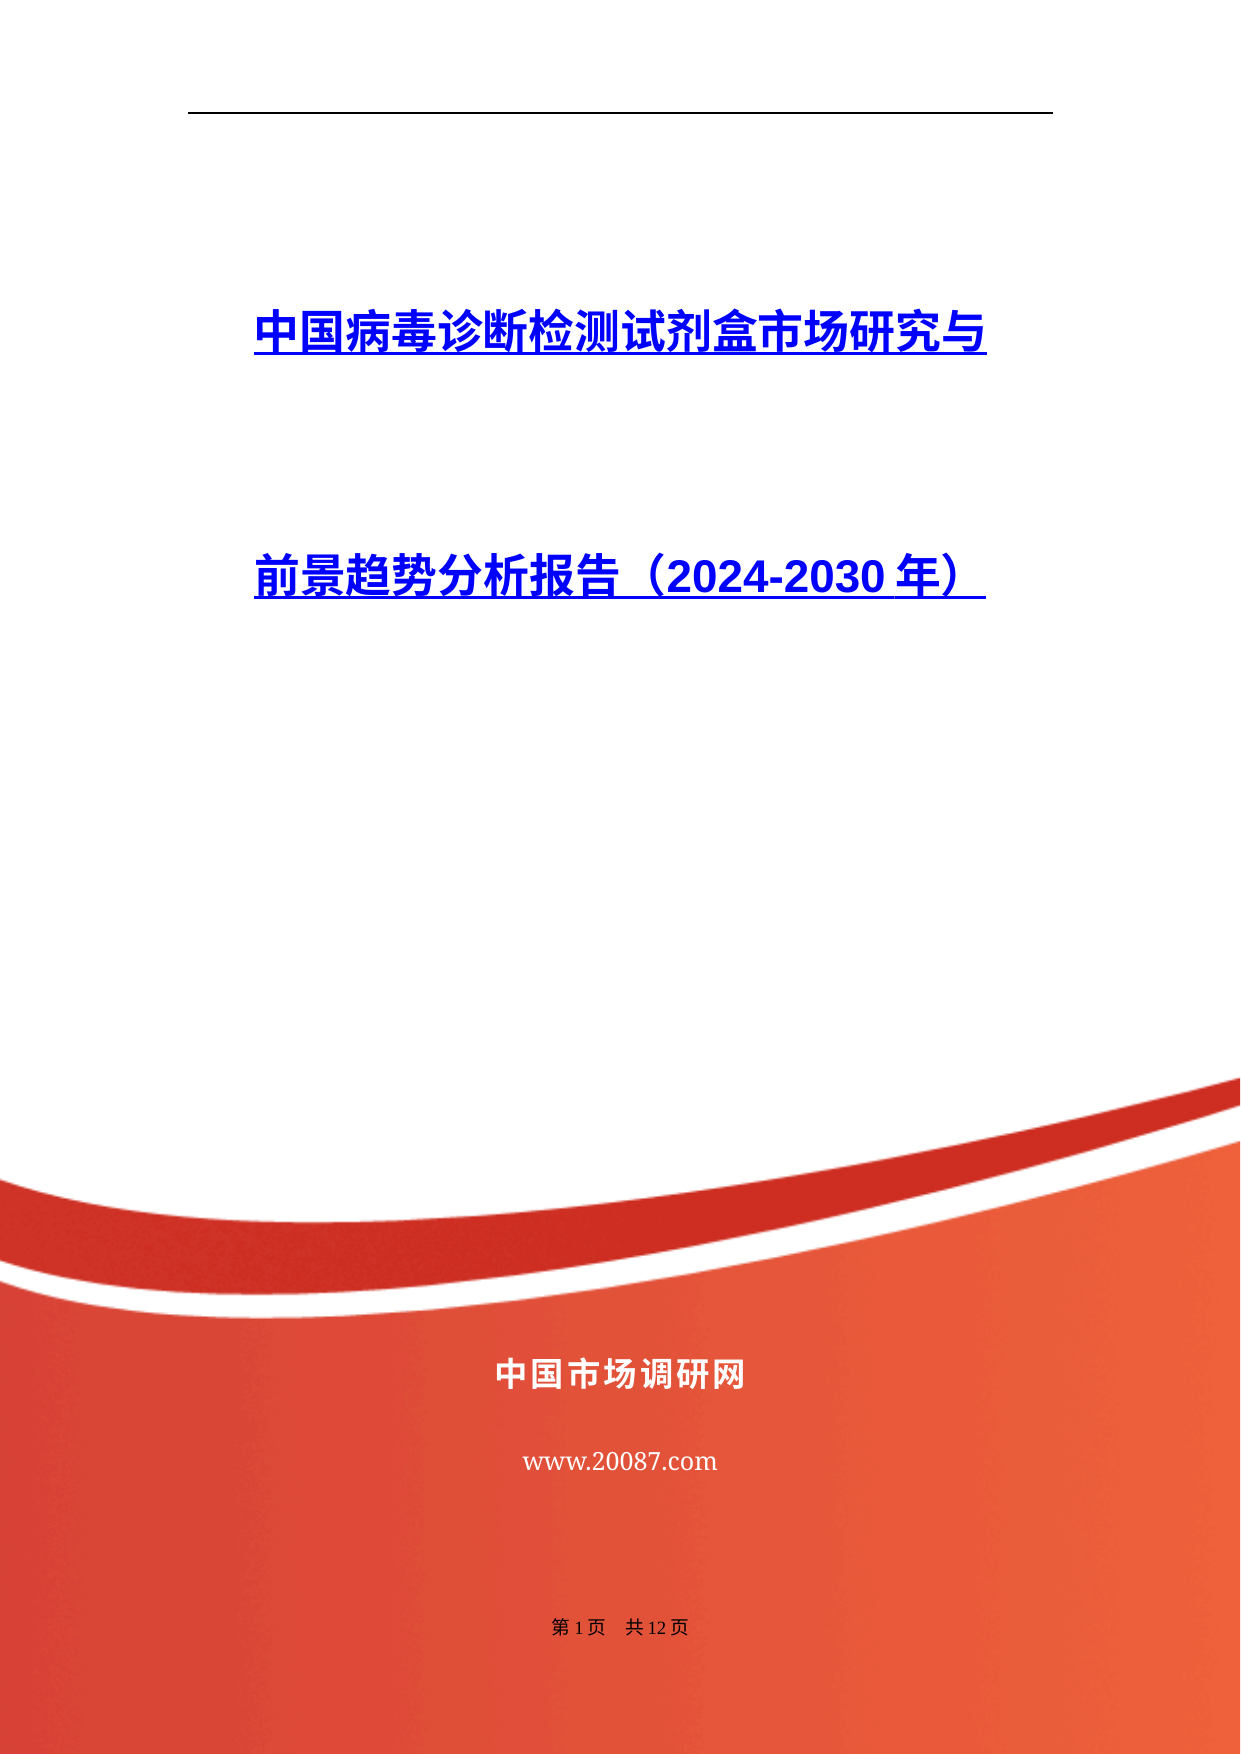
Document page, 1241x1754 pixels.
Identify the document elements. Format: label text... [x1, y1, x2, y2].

text www.20087.com [187, 1428, 1053, 1493]
table_header 中国病毒诊断检测试剂盒市场研究与前景趋势分析报告（2024-2030年） [188, 207, 1053, 773]
subtitle 中国市场调研网 [187, 1339, 1053, 1404]
picture [0, 1006, 1241, 1754]
